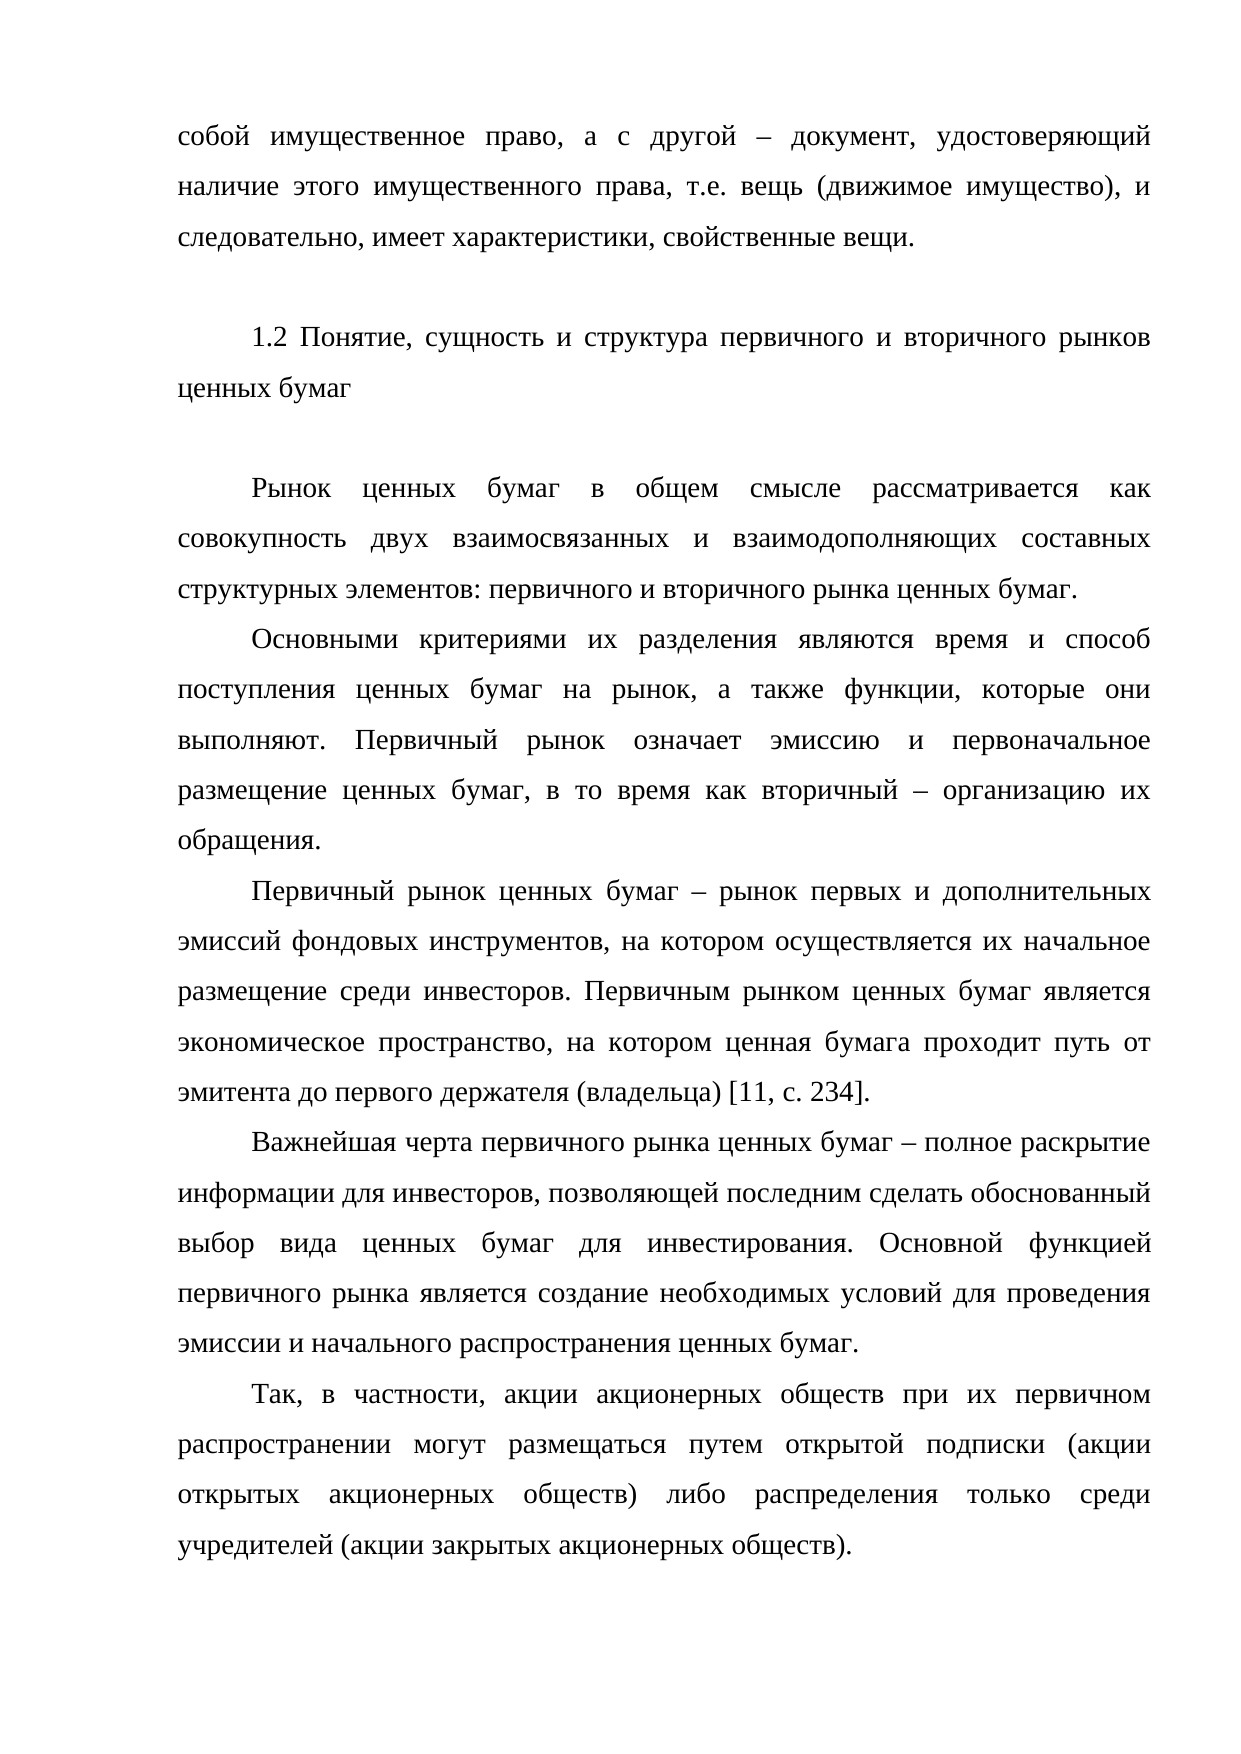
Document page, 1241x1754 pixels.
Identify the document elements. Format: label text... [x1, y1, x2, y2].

text Рынок ценных бумаг в общем смысле рассматривается как совокупность двух взаимосвязанных и взаимодополняющих составных структурных элементов: первичного и вторичного рынка ценных бумаг. [177, 470, 1152, 604]
text Основными критериями их разделения являются время и способ поступления ценных бумаг на рынок, а также функции, которые они выполняют. Первичный рынок означает эмиссию и первоначальное размещение ценных бумаг, в то время как вторичный – организацию их обращения. [177, 621, 1152, 856]
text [177, 118, 1152, 252]
text Важнейшая черта первичного рынка ценных бумаг – полное раскрытие информации для инвесторов, позволяющей последним сделать обоснованный выбор вида ценных бумаг для инвестирования. Основной функцией первичного рынка является создание необходимых условий для проведения эмиссии и начального распространения ценных бумаг. [177, 1124, 1152, 1359]
text 1.2 Понятие, сущность и структура первичного и вторичного рынков ценных бумаг [177, 319, 1152, 403]
text Так, в частности, акции акционерных обществ при их первичном распространении могут размещаться путем открытой подписки (акции открытых акционерных обществ) либо распределения только среди учредителей (акции закрытых акционерных обществ). [177, 1376, 1152, 1560]
text Первичный рынок ценных бумаг – рынок первых и дополнительных эмиссий фондовых инструментов, на котором осуществляется их начальное размещение среди инвесторов. Первичным рынком ценных бумаг является экономическое пространство, на котором ценная бумага проходит путь от эмитента до первого держателя (владельца) [11, c. 234]. [177, 873, 1152, 1108]
